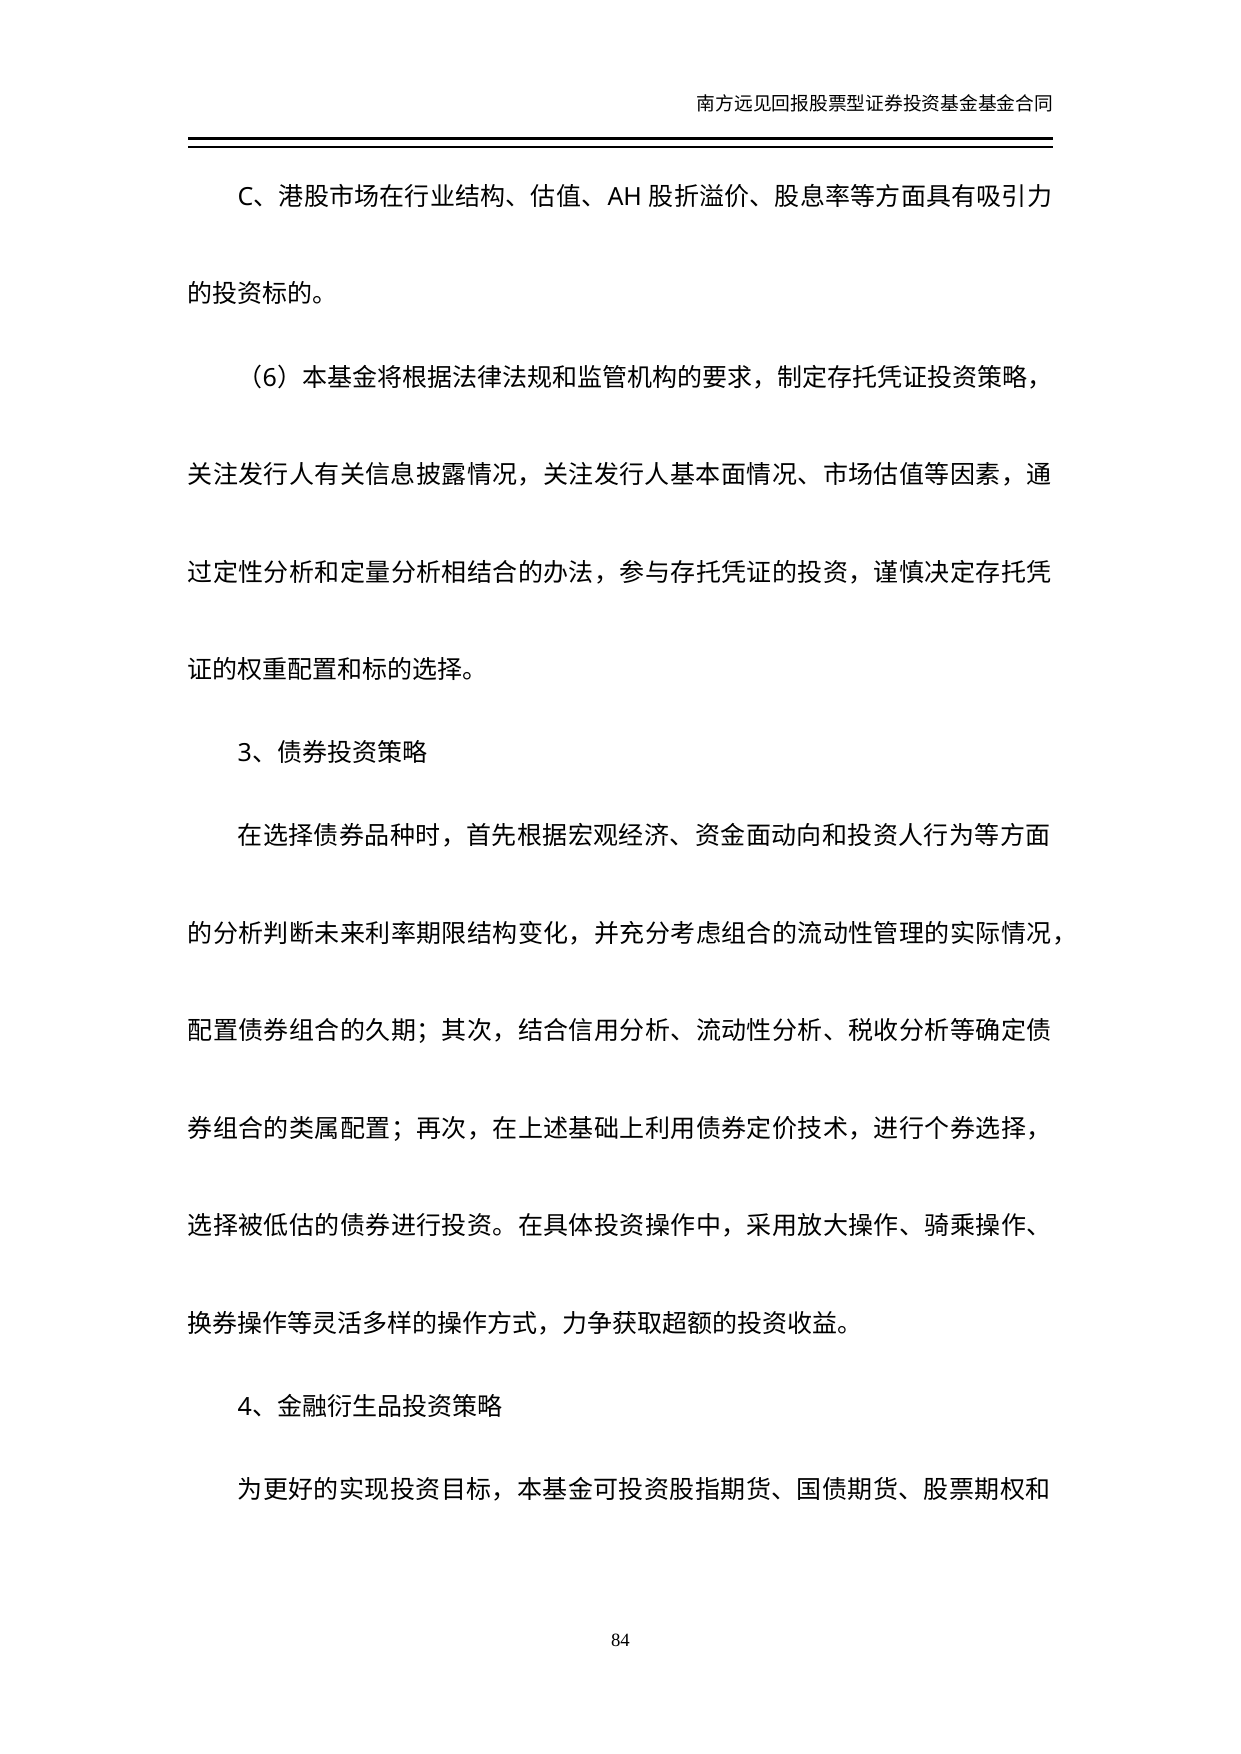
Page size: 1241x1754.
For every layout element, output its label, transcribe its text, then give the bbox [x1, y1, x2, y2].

text C、港股市场在行业结构、估值、AH 股折溢价、股息率等方面具有吸引力的投资标的。 [187, 162, 1053, 324]
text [187, 1455, 1053, 1520]
text （6）本基金将根据法律法规和监管机构的要求，制定存托凭证投资策略，关注发行人有关信息披露情况，关注发行人基本面情况、市场估值等因素，通过定性分析和定量分析相结合的办法，参与存托凭证的投资，谨慎决定存托凭证的权重配置和标的选择。 [187, 343, 1053, 700]
text 在选择债券品种时，首先根据宏观经济、资金面动向和投资人行为等方面的分析判断未来利率期限结构变化，并充分考虑组合的流动性管理的实际情况，配置债券组合的久期；其次，结合信用分析、流动性分析、税收分析等确定债券组合的类属配置；再次，在上述基础上利用债券定价技术，进行个券选择，选择被低估的债券进行投资。在具体投资操作中，采用放大操作、骑乘操作、换券操作等灵活多样的操作方式，力争获取超额的投资收益。 [187, 801, 1053, 1354]
text 3、债券投资策略 [187, 718, 1053, 783]
text 4、金融衍生品投资策略 [187, 1372, 1053, 1437]
